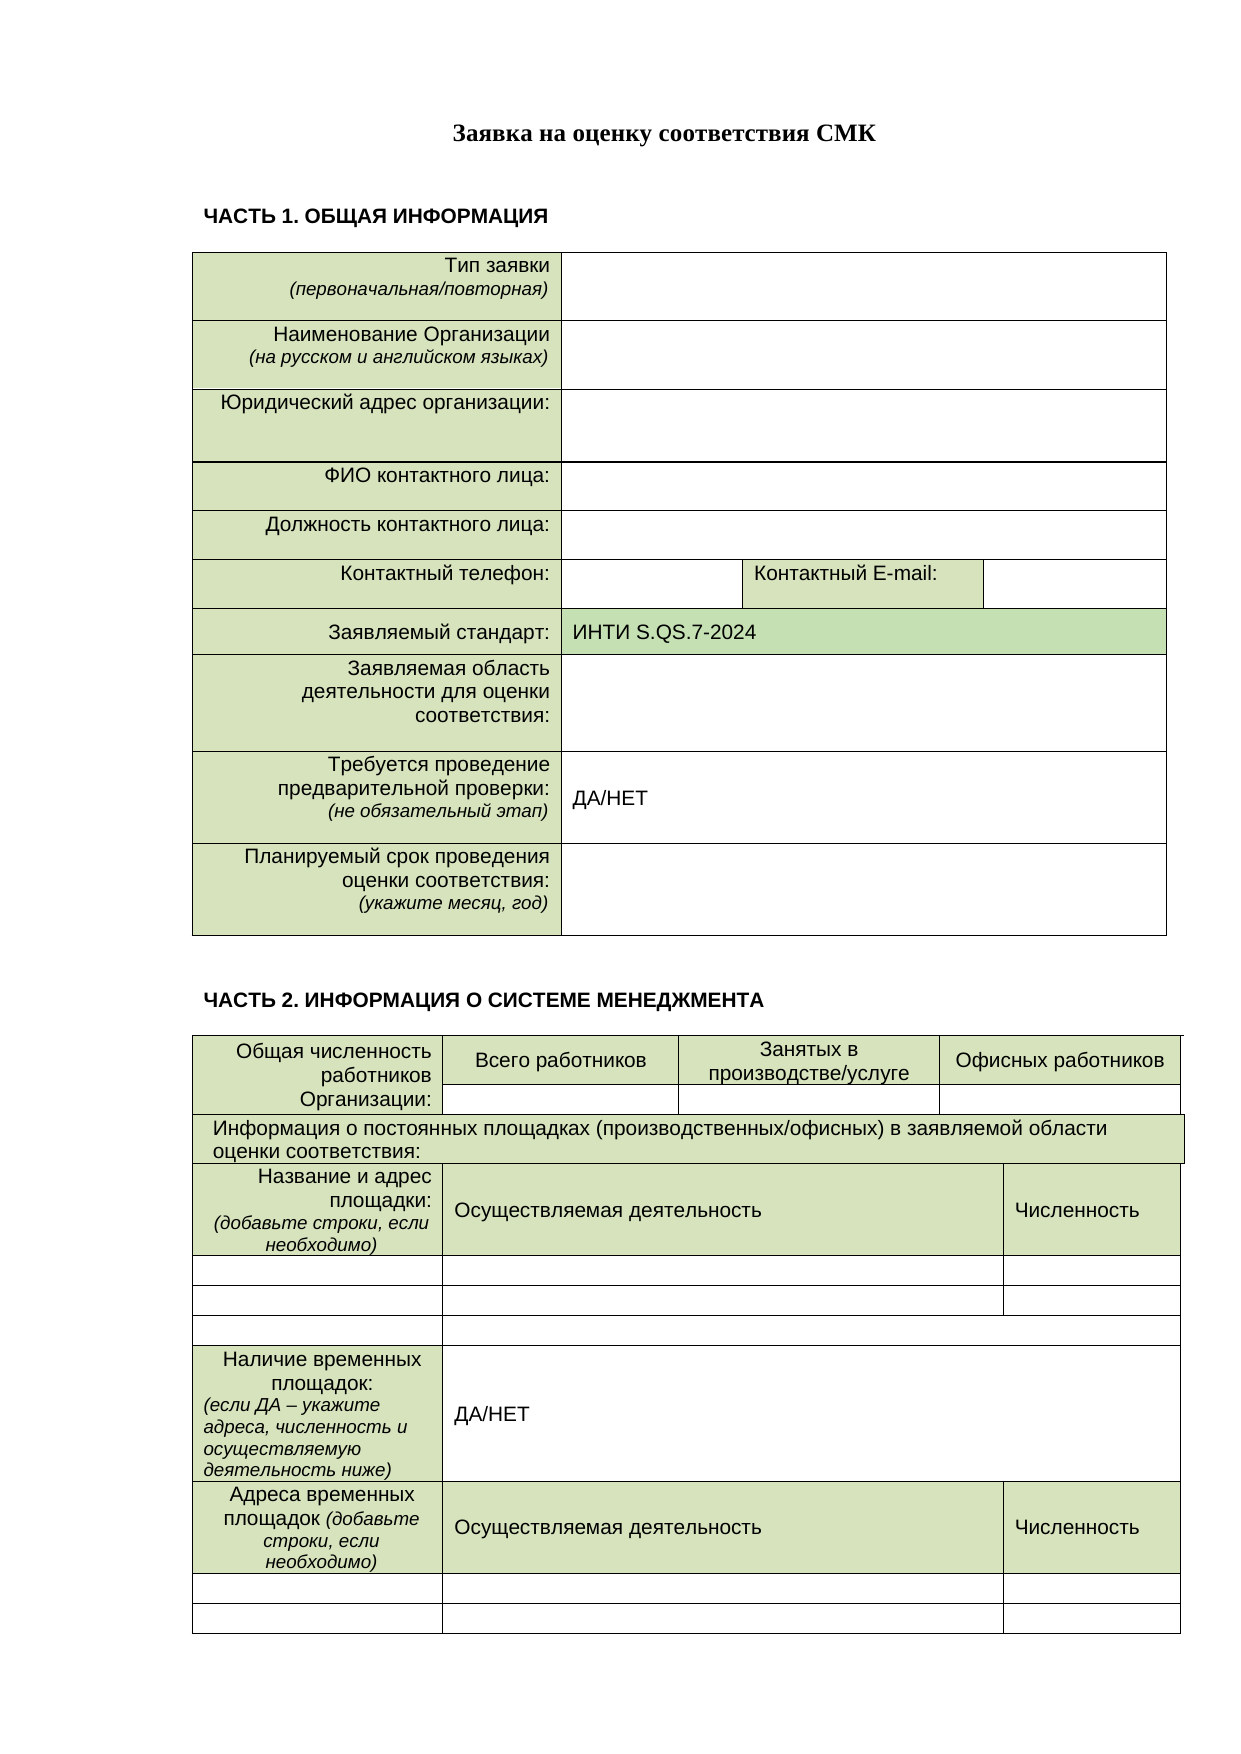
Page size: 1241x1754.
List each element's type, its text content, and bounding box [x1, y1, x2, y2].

table_cell Заявляемая область деятельности для оценки соответствия: [193, 655, 561, 751]
table_cell Адреса временных площадок (добавьте строки, если необходимо) [193, 1482, 442, 1573]
table_cell Занятых в производстве/услуге [679, 1036, 939, 1084]
table_cell [984, 560, 1166, 608]
table_cell [193, 1256, 442, 1285]
table_cell [443, 1256, 1003, 1285]
table_cell Численность [1004, 1482, 1180, 1573]
table_cell Всего работников [443, 1036, 678, 1084]
table_cell [940, 1085, 1180, 1114]
table_cell ФИО контактного лица: [193, 463, 561, 510]
table_cell [562, 390, 1166, 461]
table_cell Должность контактного лица: [193, 511, 561, 559]
table_cell Заявляемый стандарт: [193, 609, 561, 654]
table_cell Наименование Организации (на русском и английском языках) [193, 321, 561, 388]
table_cell Контактный телефон: [193, 560, 561, 608]
table_cell [562, 321, 1166, 388]
table_cell Тип заявки (первоначальная/повторная) [193, 253, 561, 320]
table_cell [193, 1316, 442, 1345]
table_cell [562, 463, 1166, 510]
table_cell [193, 1574, 442, 1603]
table_cell [443, 1574, 1003, 1603]
table_cell Требуется проведение предварительной проверки: (не обязательный этап) [193, 752, 561, 843]
table_cell Планируемый срок проведения оценки соответствия: (укажите месяц, год) [193, 844, 561, 935]
table_cell Общая численность работников Организации: [193, 1036, 442, 1114]
table_cell ДА/НЕТ [443, 1346, 1180, 1481]
table_cell [1004, 1604, 1180, 1633]
table_cell [443, 1604, 1003, 1633]
table_cell Наличие временных площадок: (если ДА – укажите адреса, численность и осуществляемую деятельность ниже) [193, 1346, 442, 1481]
table_cell ДА/НЕТ [562, 752, 1166, 843]
table_cell Офисных работников [940, 1036, 1180, 1084]
table_cell Осуществляемая деятельность [443, 1482, 1003, 1573]
table_cell [562, 844, 1166, 935]
table_cell Юридический адрес организации: [193, 390, 561, 461]
table_cell [562, 253, 1166, 320]
table_cell Название и адрес площадки: (добавьте строки, если необходимо) [193, 1164, 442, 1255]
table_cell [1004, 1286, 1180, 1315]
table_cell [443, 1085, 678, 1114]
table_cell Осуществляемая деятельность [443, 1164, 1003, 1255]
table_cell [193, 1604, 442, 1633]
table_cell [193, 1286, 442, 1315]
table_cell Контактный E-mail: [743, 560, 983, 608]
text Заявка на оценку соответствия СМК [177, 118, 1152, 147]
table_cell Информация о постоянных площадках (производственных/офисных) в заявляемой области оценки соответствия: [193, 1115, 1184, 1163]
table_cell [443, 1316, 1180, 1345]
table_cell [562, 560, 742, 608]
table_cell [562, 511, 1166, 559]
table_cell Численность [1004, 1164, 1180, 1255]
table_cell ИНТИ S.QS.7-2024 [562, 609, 1166, 654]
table_header ЧАСТЬ 1. ОБЩАЯ ИНФОРМАЦИЯ [192, 204, 1167, 252]
table_cell [443, 1286, 1003, 1315]
table_cell [1004, 1256, 1180, 1285]
table_cell [562, 655, 1166, 751]
table_header ЧАСТЬ 2. ИНФОРМАЦИЯ О СИСТЕМЕ МЕНЕДЖМЕНТА [192, 988, 1184, 1035]
table_cell [679, 1085, 939, 1114]
table_cell [1004, 1574, 1180, 1603]
